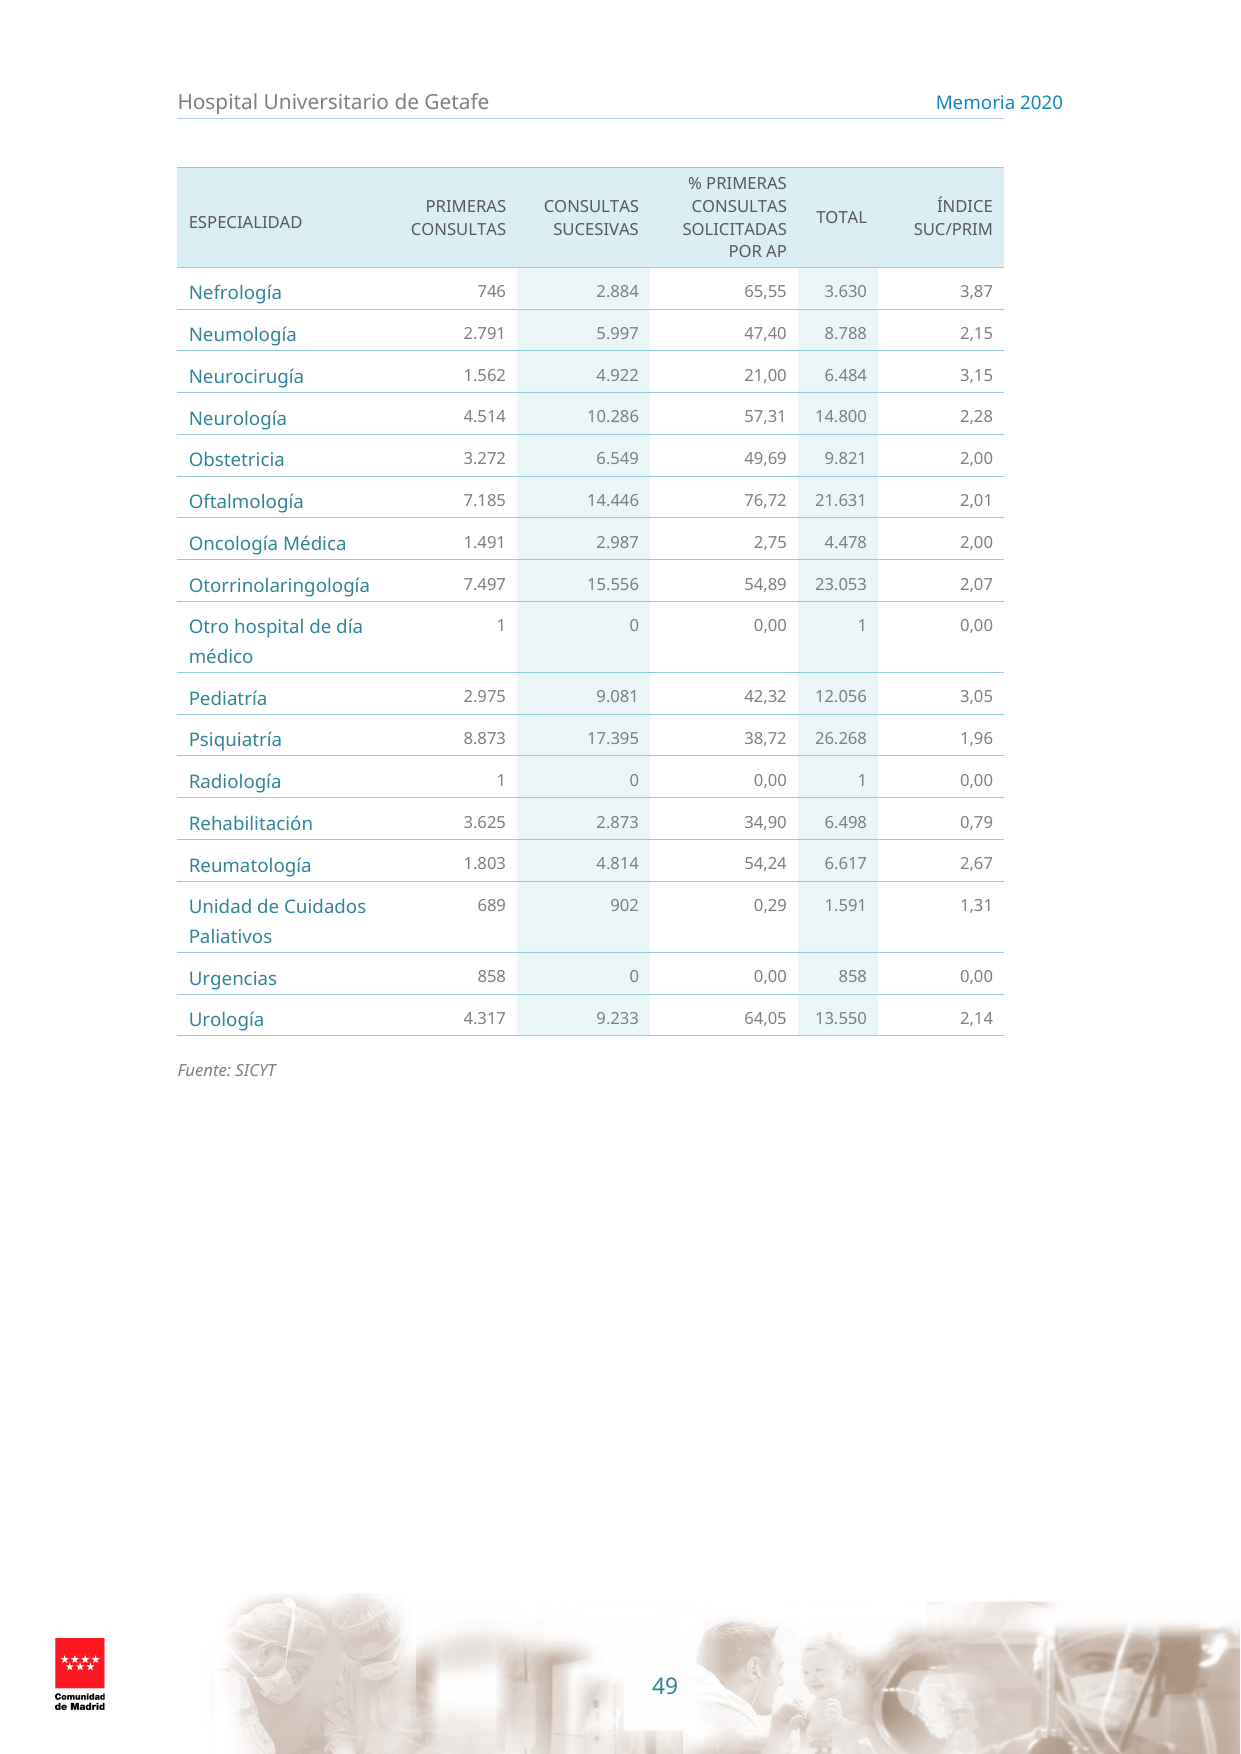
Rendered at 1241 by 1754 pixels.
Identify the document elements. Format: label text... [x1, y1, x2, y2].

table_cell 9.233 [517, 995, 650, 1035]
table_cell Urgencias [177, 953, 388, 993]
table_cell 2.884 [517, 268, 650, 308]
table_cell 3,87 [878, 268, 1004, 308]
table_cell Rehabilitación [177, 798, 388, 839]
table_cell 0,00 [650, 953, 798, 993]
table_cell 76,72 [650, 477, 798, 517]
table_cell 6.498 [798, 798, 878, 839]
table_cell 14.800 [798, 393, 878, 434]
table_cell 64,05 [650, 995, 798, 1035]
table_cell Neurología [177, 393, 388, 434]
table_cell 0,79 [878, 798, 1004, 839]
table_cell 6.617 [798, 840, 878, 881]
table_cell 0,00 [878, 602, 1004, 672]
table_cell 0,00 [650, 602, 798, 672]
table_cell 2,75 [650, 518, 798, 559]
table_cell 38,72 [650, 715, 798, 755]
table_cell 0,00 [878, 756, 1004, 797]
table_cell 4.922 [517, 351, 650, 392]
table_cell Radiología [177, 756, 388, 797]
table_cell Pediatría [177, 673, 388, 714]
table_cell 3.272 [388, 435, 517, 476]
table_cell Otorrinolaringología [177, 560, 388, 601]
table_cell 2,28 [878, 393, 1004, 434]
table_cell 54,89 [650, 560, 798, 601]
table_cell 689 [388, 882, 517, 952]
table_cell 1 [388, 602, 517, 672]
table_cell 5.997 [517, 310, 650, 350]
table_cell 6.484 [798, 351, 878, 392]
table_cell 1.803 [388, 840, 517, 881]
table_cell 14.446 [517, 477, 650, 517]
table_cell 3.625 [388, 798, 517, 839]
table_cell Neurocirugía [177, 351, 388, 392]
table_cell 54,24 [650, 840, 798, 881]
table_cell 13.550 [798, 995, 878, 1035]
table_cell Psiquiatría [177, 715, 388, 755]
table_cell 3,05 [878, 673, 1004, 714]
table_cell 7.185 [388, 477, 517, 517]
table_cell 1.591 [798, 882, 878, 952]
table_cell 1 [388, 756, 517, 797]
table_cell 4.317 [388, 995, 517, 1035]
table_cell 2,00 [878, 518, 1004, 559]
table_cell 3.630 [798, 268, 878, 308]
table_cell 42,32 [650, 673, 798, 714]
table_cell 2.987 [517, 518, 650, 559]
table_cell Obstetricia [177, 435, 388, 476]
table_cell Unidad de Cuidados Paliativos [177, 882, 388, 952]
table_cell 0 [517, 953, 650, 993]
table_cell 4.514 [388, 393, 517, 434]
table_cell 2,67 [878, 840, 1004, 881]
table_cell 0,00 [878, 953, 1004, 993]
text Fuente: SICYT [177, 1058, 1004, 1081]
table_cell 6.549 [517, 435, 650, 476]
picture [38, 1593, 1241, 1754]
table_cell 4.814 [517, 840, 650, 881]
table_cell 9.081 [517, 673, 650, 714]
table_cell 65,55 [650, 268, 798, 308]
table_cell 21.631 [798, 477, 878, 517]
table_cell 2,01 [878, 477, 1004, 517]
table_cell 10.286 [517, 393, 650, 434]
table_cell 2,15 [878, 310, 1004, 350]
table_cell 3,15 [878, 351, 1004, 392]
table_cell 2.791 [388, 310, 517, 350]
table_cell 2,14 [878, 995, 1004, 1035]
table_cell 26.268 [798, 715, 878, 755]
table_cell 2,07 [878, 560, 1004, 601]
table_header ESPECIALIDAD [177, 168, 388, 267]
table_cell 1.562 [388, 351, 517, 392]
table_cell 8.788 [798, 310, 878, 350]
table_cell Urología [177, 995, 388, 1035]
table_cell 2,00 [878, 435, 1004, 476]
table_cell 23.053 [798, 560, 878, 601]
table_header % Primeras Consultas solicitadas por AP [650, 168, 798, 267]
table_header Primeras Consultas [388, 168, 517, 267]
table_cell 1.491 [388, 518, 517, 559]
table_cell 4.478 [798, 518, 878, 559]
table_cell 1 [798, 602, 878, 672]
table_cell Otro hospital de día médico [177, 602, 388, 672]
table_cell 0 [517, 756, 650, 797]
table_cell 902 [517, 882, 650, 952]
table_cell 2.975 [388, 673, 517, 714]
table_cell 34,90 [650, 798, 798, 839]
table_cell 7.497 [388, 560, 517, 601]
table_cell 0,00 [650, 756, 798, 797]
table_cell Neumología [177, 310, 388, 350]
table_cell 9.821 [798, 435, 878, 476]
table_header Índice Suc/Prim [878, 168, 1004, 267]
table_cell 0,29 [650, 882, 798, 952]
table_header Total [798, 168, 878, 267]
table_cell Oncología Médica [177, 518, 388, 559]
table_cell 858 [388, 953, 517, 993]
table_cell 0 [517, 602, 650, 672]
table_cell 8.873 [388, 715, 517, 755]
table_cell 12.056 [798, 673, 878, 714]
table_cell 746 [388, 268, 517, 308]
table_cell 47,40 [650, 310, 798, 350]
table_cell 17.395 [517, 715, 650, 755]
table_cell 2.873 [517, 798, 650, 839]
table_cell Reumatología [177, 840, 388, 881]
table_cell 49,69 [650, 435, 798, 476]
table_cell 21,00 [650, 351, 798, 392]
table_cell 1 [798, 756, 878, 797]
table_cell 858 [798, 953, 878, 993]
table_cell 1,31 [878, 882, 1004, 952]
table_cell Nefrología [177, 268, 388, 308]
table_header Consultas Sucesivas [517, 168, 650, 267]
table_cell 57,31 [650, 393, 798, 434]
table_cell Oftalmología [177, 477, 388, 517]
table_cell 1,96 [878, 715, 1004, 755]
table_cell 15.556 [517, 560, 650, 601]
